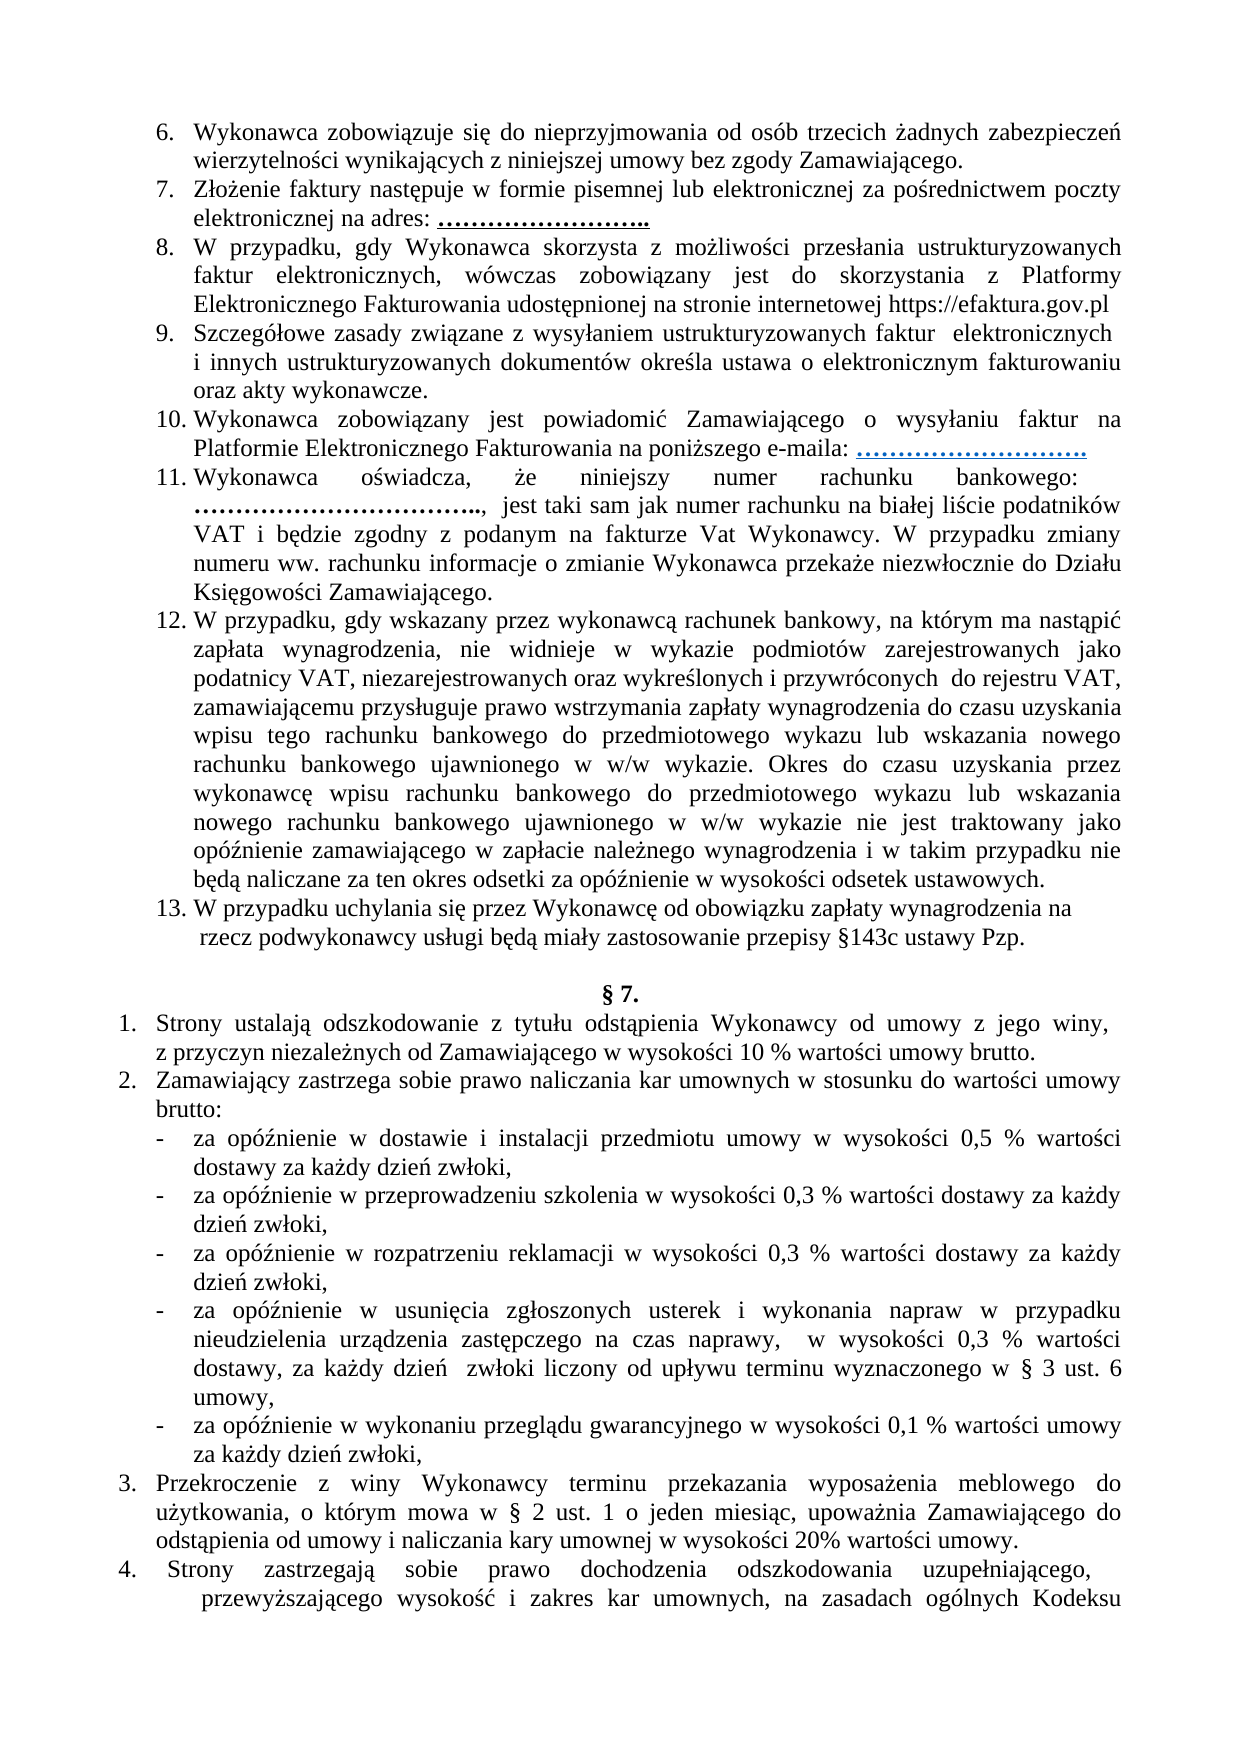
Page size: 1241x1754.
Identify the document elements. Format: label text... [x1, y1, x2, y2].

list Zamawiający zastrzega sobie prawo naliczania kar umownych w stosunku do wartości umowy brutto: [118, 1065, 1122, 1123]
list za opóźnienie w dostawie i instalacji przedmiotu umowy w wysokości 0,5 % wartości dostawy za każdy dzień zwłoki, [156, 1123, 1122, 1180]
list Strony ustalają odszkodowanie z tytułu odstąpienia Wykonawcy od umowy z jego winy, z przyczyn niezależnych od Zamawiającego w wysokości 10 % wartości umowy brutto. [118, 1008, 1122, 1065]
list za opóźnienie w przeprowadzeniu szkolenia w wysokości 0,3 % wartości dostawy za każdy dzień zwłoki, [156, 1180, 1122, 1238]
list za opóźnienie w wykonaniu przeglądu gwarancyjnego w wysokości 0,1 % wartości umowy za każdy dzień zwłoki, [156, 1410, 1122, 1468]
list W przypadku uchylania się przez Wykonawcę od obowiązku zapłaty wynagrodzenia na rzecz podwykonawcy usługi będą miały zastosowanie przepisy §143c ustawy Pzp. [156, 893, 1122, 950]
list Przekroczenie z winy Wykonawcy terminu przekazania wyposażenia meblowego do użytkowania, o którym mowa w 2 ust. 1 o jeden miesiąc, upoważnia Zamawiającego do odstąpienia od umowy i naliczania kary umownej w wysokości 20% wartości umowy. [118, 1468, 1122, 1554]
list Złożenie faktury następuje w formie pisemnej lub elektronicznej za pośrednictwem poczty elektronicznej na adres: …………………….. [156, 174, 1122, 232]
list Szczegółowe zasady związane z wysyłaniem ustrukturyzowanych faktur elektronicznych i innych ustrukturyzowanych dokumentów określa ustawa o elektronicznym fakturowaniu oraz akty wykonawcze. [156, 318, 1122, 404]
list za opóźnienie w rozpatrzeniu reklamacji w wysokości 0,3 % wartości dostawy za każdy dzień zwłoki, [156, 1238, 1122, 1295]
list Wykonawca zobowiązany jest powiadomić Zamawiającego o wysyłaniu faktur na Platformie Elektronicznego Fakturowania na poniższego e-maila: ………………………. [156, 404, 1122, 462]
list W przypadku, gdy Wykonawca skorzysta z możliwości przesłania ustrukturyzowanych faktur elektronicznych, wówczas zobowiązany jest do skorzystania z Platformy Elektronicznego Fakturowania udostępnionej na stronie internetowej https://efaktura.gov.pl [156, 232, 1122, 318]
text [118, 1554, 1122, 1612]
list za opóźnienie w usunięcia zgłoszonych usterek i wykonania napraw w przypadku nieudzielenia urządzenia zastępczego na czas naprawy, w wysokości 0,3 % wartości dostawy, za każdy dzień zwłoki liczony od upływu terminu wyznaczonego w 3 ust. 6 umowy, [156, 1295, 1122, 1410]
list Wykonawca zobowiązuje się do nieprzyjmowania od osób trzecich żadnych zabezpieczeń wierzytelności wynikających z niniejszej umowy bez zgody Zamawiającego. [156, 117, 1122, 174]
list W przypadku, gdy wskazany przez wykonawcą rachunek bankowy, na którym ma nastąpić zapłata wynagrodzenia, nie widnieje w wykazie podmiotów zarejestrowanych jako podatnicy VAT, niezarejestrowanych oraz wykreślonych i przywróconych do rejestru VAT, zamawiającemu przysługuje prawo wstrzymania zapłaty wynagrodzenia do czasu uzyskania wpisu tego rachunku bankowego do przedmiotowego wykazu lub wskazania nowego rachunku bankowego ujawnionego w w/w wykazie. Okres do czasu uzyskania przez wykonawcę wpisu rachunku bankowego do przedmiotowego wykazu lub wskazania nowego rachunku bankowego ujawnionego w w/w wykazie nie jest traktowany jako opóźnienie zamawiającego w zapłacie należnego wynagrodzenia i w takim przypadku nie będą naliczane za ten okres odsetki za opóźnienie w wysokości odsetek ustawowych. [156, 605, 1122, 893]
text § 7. [118, 979, 1122, 1008]
list Wykonawca oświadcza, że niniejszy numer rachunku bankowego: …………………………….., jest taki sam jak numer rachunku na białej liście podatników VAT i będzie zgodny z podanym na fakturze Vat Wykonawcy. W przypadku zmiany numeru ww. rachunku informacje o zmianie Wykonawca przekaże niezwłocznie do Działu Księgowości Zamawiającego. [156, 462, 1122, 605]
